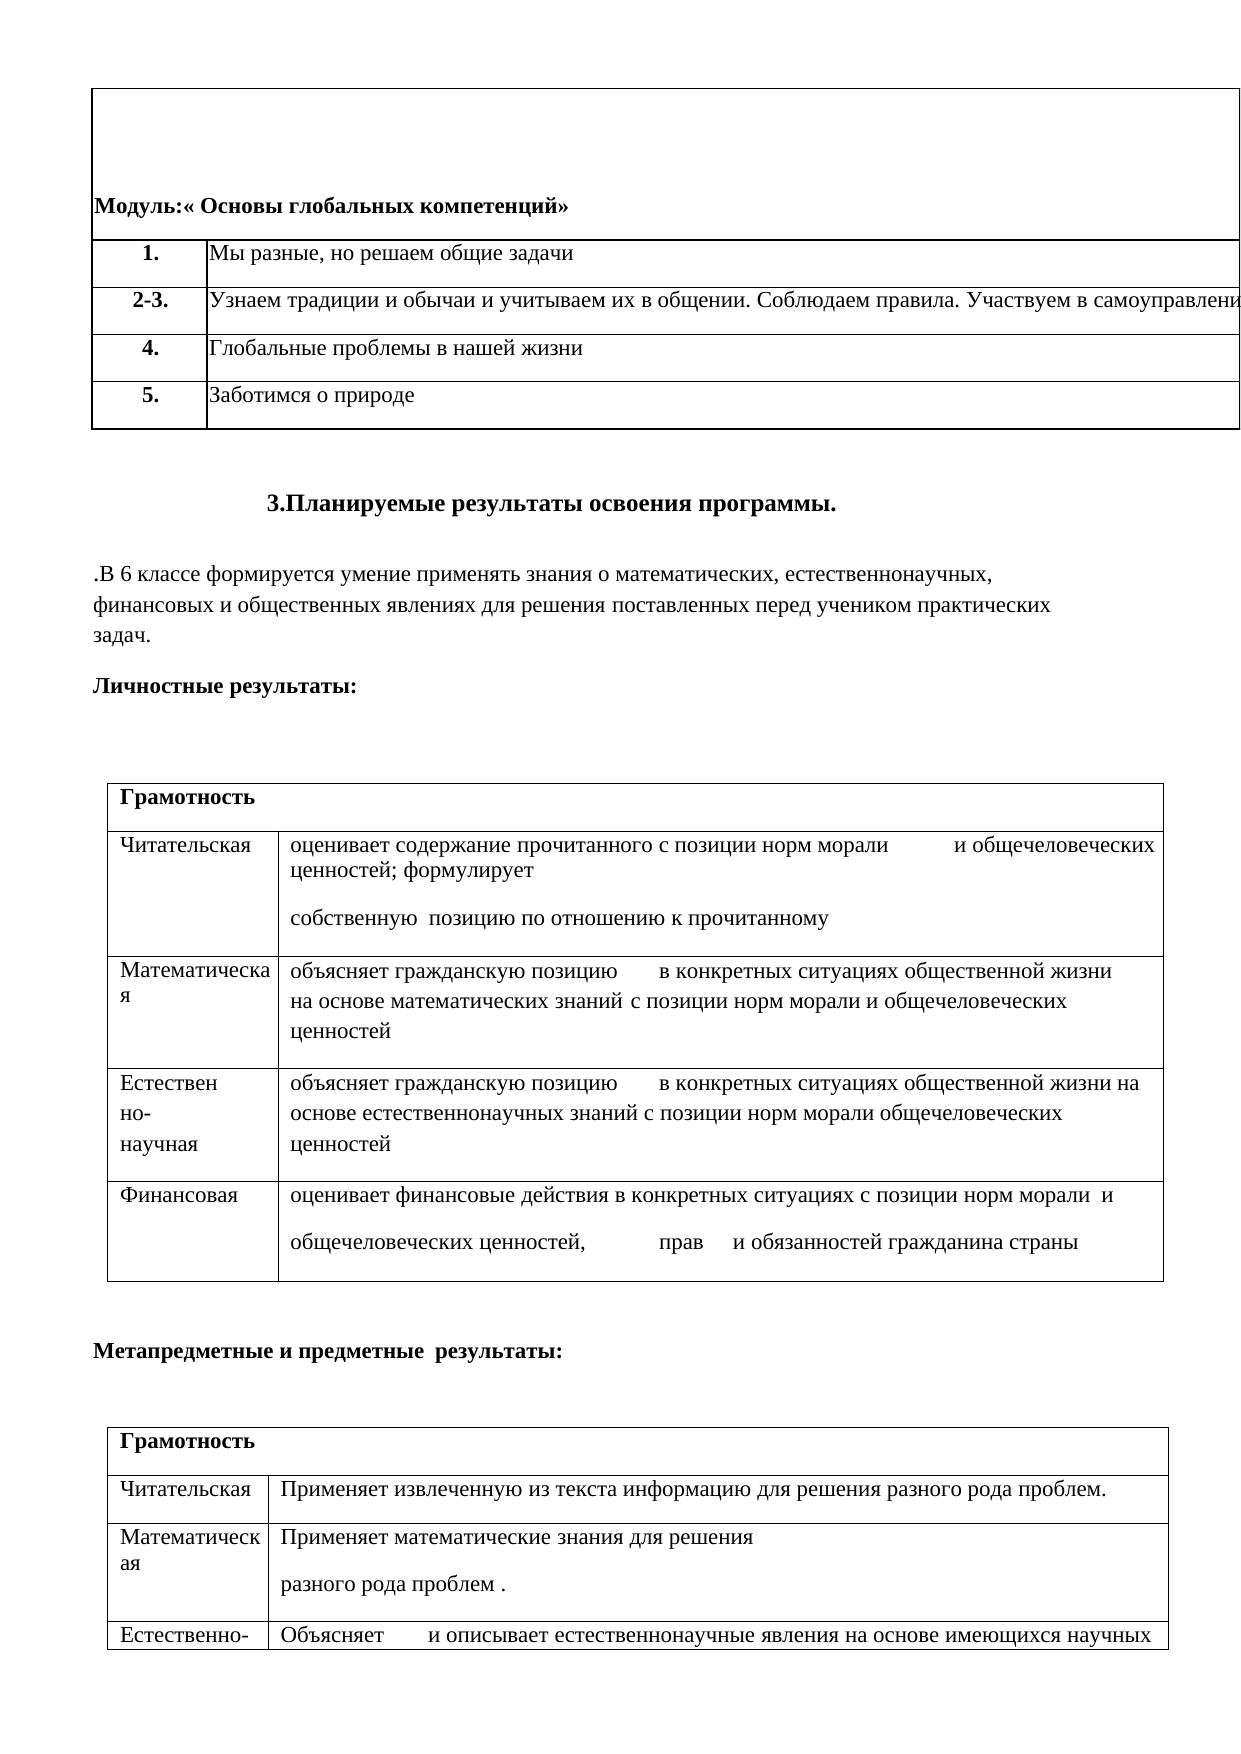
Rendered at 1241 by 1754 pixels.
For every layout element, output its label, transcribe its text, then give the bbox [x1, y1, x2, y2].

table_cell Математическая [108, 1524, 268, 1621]
table_cell объясняет гражданскую позицию в конкретных ситуациях общественной жизни на основе математических знаний с позиции норм морали и общечеловеческих ценностей [279, 957, 1163, 1068]
table_cell Мы разные, но решаем общие задачи [208, 241, 1239, 287]
table_cell оценивает содержание прочитанного с позиции норм морали и общечеловеческих ценностей; формулирует собственную позицию по отношению к прочитанному [279, 832, 1163, 956]
table_cell Глобальные проблемы в нашей жизни [208, 335, 1239, 381]
table_cell 1. [93, 241, 206, 287]
subtitle Личностные результаты: [93, 672, 1211, 698]
table_cell Математическая [108, 957, 278, 1068]
table_cell Применяет математические знания для решения разного рода проблем . [269, 1524, 1168, 1621]
text .В 6 классе формируется умение применять знания о математических, естественнонаучных, финансовых и общественных явлениях для решения поставленных перед учеником практических задач. [93, 558, 1078, 647]
table_cell объясняет гражданскую позицию в конкретных ситуациях общественной жизни на основе естественнонаучных знаний с позиции норм морали общечеловеческих ценностей [279, 1069, 1163, 1181]
table_cell оценивает финансовые действия в конкретных ситуациях с позиции норм морали и общечеловеческих ценностей, прав и обязанностей гражданина страны [279, 1182, 1163, 1281]
table_cell Применяет извлеченную из текста информацию для решения разного рода проблем. [269, 1476, 1168, 1523]
table_header Модуль:« Основы глобальных компетенций» [93, 89, 1239, 239]
text 3.Планируемые результаты освоения программы. [117, 488, 1211, 516]
text Метапредметные и предметные результаты: [93, 1337, 1211, 1364]
table_cell 5. [93, 382, 206, 428]
table_cell Финансовая [108, 1182, 278, 1281]
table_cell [269, 1622, 1168, 1649]
table_header Грамотность [108, 1428, 1168, 1475]
table_cell Читательская [108, 832, 278, 956]
table_cell Естественно- [108, 1622, 268, 1649]
table_cell Узнаем традиции и обычаи и учитываем их в общении. Соблюдаем правила. Участвуем в самоуправлении [208, 288, 1239, 333]
table_cell Естественно- научная [108, 1069, 278, 1181]
table_cell 4. [93, 335, 206, 381]
table_cell Читательская [108, 1476, 268, 1523]
table_header Грамотность [108, 784, 1163, 831]
table_cell Заботимся о природе [208, 382, 1239, 428]
table_cell 2-3. [93, 288, 206, 333]
